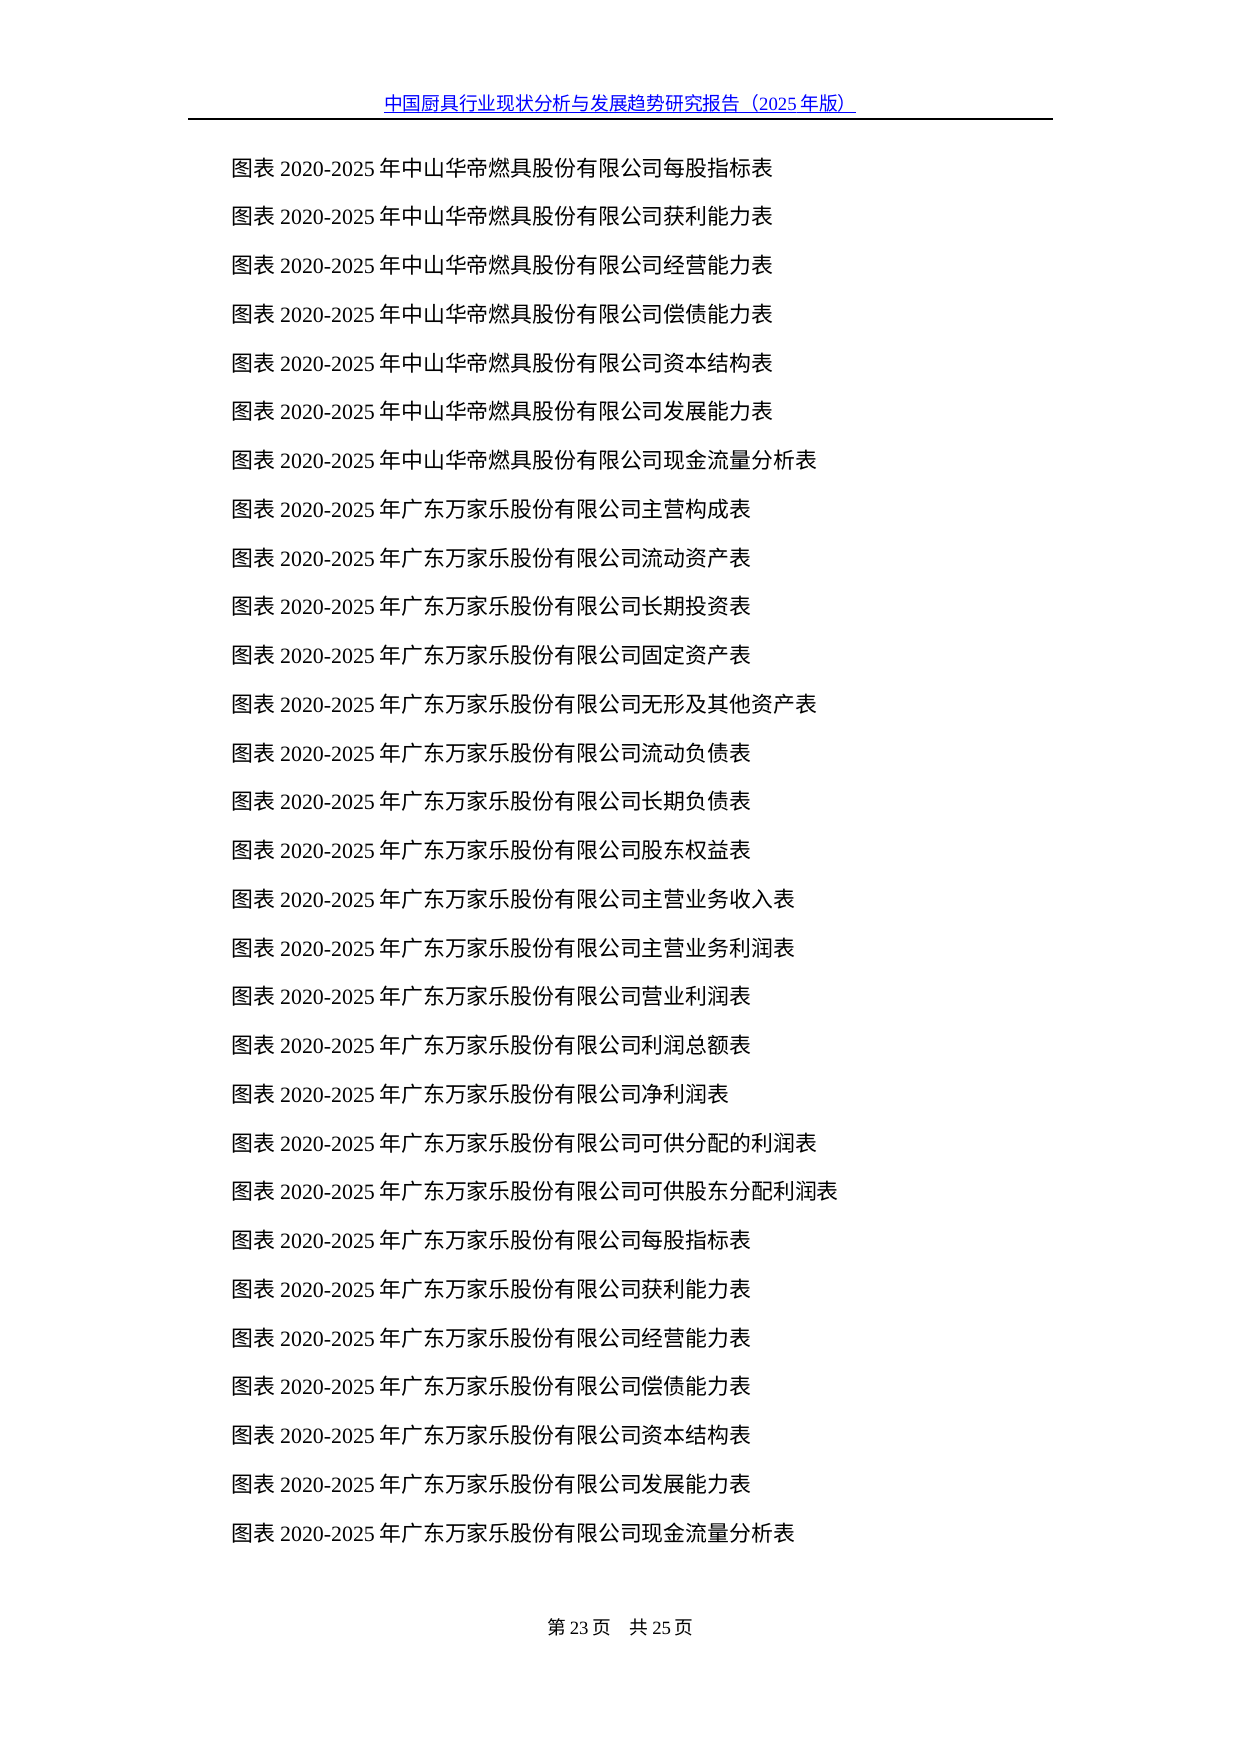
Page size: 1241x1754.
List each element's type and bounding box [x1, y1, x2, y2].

text [187, 150, 1053, 1548]
